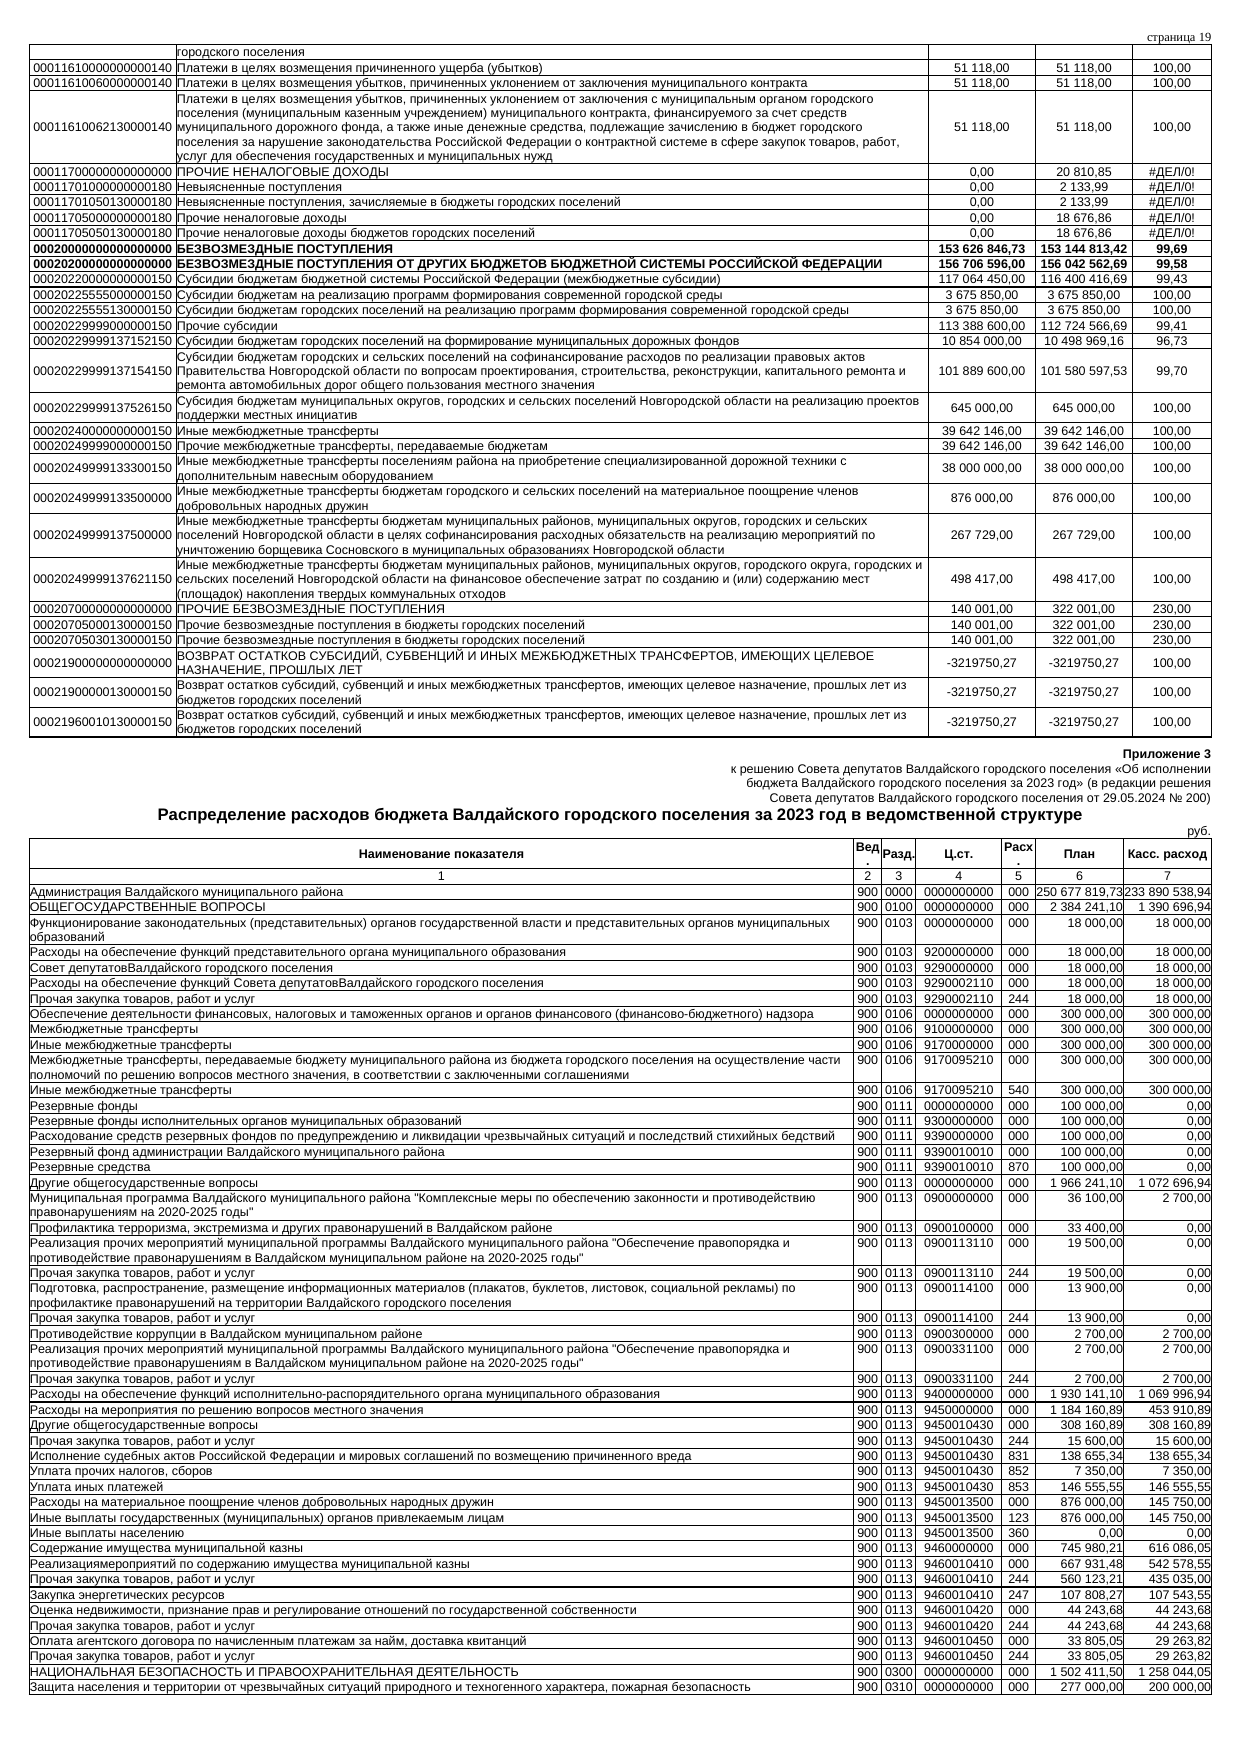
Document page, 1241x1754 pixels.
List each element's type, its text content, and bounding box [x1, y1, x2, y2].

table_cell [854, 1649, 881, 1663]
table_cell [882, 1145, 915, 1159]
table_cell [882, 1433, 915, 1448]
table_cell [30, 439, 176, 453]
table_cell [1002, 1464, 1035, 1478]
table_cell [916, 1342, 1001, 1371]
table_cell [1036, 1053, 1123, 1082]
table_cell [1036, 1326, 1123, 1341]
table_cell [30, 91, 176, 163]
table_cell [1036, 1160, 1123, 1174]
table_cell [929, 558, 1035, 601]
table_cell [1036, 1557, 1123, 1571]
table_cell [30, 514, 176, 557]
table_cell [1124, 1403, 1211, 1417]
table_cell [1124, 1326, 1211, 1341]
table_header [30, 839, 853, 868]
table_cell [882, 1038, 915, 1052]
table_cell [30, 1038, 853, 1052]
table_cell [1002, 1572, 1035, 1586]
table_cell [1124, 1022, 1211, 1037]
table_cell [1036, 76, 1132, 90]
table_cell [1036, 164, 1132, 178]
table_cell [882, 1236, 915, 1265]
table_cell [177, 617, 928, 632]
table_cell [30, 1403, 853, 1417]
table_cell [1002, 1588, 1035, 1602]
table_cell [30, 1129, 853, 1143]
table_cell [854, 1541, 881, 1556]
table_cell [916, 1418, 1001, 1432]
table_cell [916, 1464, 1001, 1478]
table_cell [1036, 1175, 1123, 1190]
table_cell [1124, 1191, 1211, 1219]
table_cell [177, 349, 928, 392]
text Распределение расходов бюджета Валдайского городского поселения за 2023 год в ведомственной структуре [29, 805, 1211, 824]
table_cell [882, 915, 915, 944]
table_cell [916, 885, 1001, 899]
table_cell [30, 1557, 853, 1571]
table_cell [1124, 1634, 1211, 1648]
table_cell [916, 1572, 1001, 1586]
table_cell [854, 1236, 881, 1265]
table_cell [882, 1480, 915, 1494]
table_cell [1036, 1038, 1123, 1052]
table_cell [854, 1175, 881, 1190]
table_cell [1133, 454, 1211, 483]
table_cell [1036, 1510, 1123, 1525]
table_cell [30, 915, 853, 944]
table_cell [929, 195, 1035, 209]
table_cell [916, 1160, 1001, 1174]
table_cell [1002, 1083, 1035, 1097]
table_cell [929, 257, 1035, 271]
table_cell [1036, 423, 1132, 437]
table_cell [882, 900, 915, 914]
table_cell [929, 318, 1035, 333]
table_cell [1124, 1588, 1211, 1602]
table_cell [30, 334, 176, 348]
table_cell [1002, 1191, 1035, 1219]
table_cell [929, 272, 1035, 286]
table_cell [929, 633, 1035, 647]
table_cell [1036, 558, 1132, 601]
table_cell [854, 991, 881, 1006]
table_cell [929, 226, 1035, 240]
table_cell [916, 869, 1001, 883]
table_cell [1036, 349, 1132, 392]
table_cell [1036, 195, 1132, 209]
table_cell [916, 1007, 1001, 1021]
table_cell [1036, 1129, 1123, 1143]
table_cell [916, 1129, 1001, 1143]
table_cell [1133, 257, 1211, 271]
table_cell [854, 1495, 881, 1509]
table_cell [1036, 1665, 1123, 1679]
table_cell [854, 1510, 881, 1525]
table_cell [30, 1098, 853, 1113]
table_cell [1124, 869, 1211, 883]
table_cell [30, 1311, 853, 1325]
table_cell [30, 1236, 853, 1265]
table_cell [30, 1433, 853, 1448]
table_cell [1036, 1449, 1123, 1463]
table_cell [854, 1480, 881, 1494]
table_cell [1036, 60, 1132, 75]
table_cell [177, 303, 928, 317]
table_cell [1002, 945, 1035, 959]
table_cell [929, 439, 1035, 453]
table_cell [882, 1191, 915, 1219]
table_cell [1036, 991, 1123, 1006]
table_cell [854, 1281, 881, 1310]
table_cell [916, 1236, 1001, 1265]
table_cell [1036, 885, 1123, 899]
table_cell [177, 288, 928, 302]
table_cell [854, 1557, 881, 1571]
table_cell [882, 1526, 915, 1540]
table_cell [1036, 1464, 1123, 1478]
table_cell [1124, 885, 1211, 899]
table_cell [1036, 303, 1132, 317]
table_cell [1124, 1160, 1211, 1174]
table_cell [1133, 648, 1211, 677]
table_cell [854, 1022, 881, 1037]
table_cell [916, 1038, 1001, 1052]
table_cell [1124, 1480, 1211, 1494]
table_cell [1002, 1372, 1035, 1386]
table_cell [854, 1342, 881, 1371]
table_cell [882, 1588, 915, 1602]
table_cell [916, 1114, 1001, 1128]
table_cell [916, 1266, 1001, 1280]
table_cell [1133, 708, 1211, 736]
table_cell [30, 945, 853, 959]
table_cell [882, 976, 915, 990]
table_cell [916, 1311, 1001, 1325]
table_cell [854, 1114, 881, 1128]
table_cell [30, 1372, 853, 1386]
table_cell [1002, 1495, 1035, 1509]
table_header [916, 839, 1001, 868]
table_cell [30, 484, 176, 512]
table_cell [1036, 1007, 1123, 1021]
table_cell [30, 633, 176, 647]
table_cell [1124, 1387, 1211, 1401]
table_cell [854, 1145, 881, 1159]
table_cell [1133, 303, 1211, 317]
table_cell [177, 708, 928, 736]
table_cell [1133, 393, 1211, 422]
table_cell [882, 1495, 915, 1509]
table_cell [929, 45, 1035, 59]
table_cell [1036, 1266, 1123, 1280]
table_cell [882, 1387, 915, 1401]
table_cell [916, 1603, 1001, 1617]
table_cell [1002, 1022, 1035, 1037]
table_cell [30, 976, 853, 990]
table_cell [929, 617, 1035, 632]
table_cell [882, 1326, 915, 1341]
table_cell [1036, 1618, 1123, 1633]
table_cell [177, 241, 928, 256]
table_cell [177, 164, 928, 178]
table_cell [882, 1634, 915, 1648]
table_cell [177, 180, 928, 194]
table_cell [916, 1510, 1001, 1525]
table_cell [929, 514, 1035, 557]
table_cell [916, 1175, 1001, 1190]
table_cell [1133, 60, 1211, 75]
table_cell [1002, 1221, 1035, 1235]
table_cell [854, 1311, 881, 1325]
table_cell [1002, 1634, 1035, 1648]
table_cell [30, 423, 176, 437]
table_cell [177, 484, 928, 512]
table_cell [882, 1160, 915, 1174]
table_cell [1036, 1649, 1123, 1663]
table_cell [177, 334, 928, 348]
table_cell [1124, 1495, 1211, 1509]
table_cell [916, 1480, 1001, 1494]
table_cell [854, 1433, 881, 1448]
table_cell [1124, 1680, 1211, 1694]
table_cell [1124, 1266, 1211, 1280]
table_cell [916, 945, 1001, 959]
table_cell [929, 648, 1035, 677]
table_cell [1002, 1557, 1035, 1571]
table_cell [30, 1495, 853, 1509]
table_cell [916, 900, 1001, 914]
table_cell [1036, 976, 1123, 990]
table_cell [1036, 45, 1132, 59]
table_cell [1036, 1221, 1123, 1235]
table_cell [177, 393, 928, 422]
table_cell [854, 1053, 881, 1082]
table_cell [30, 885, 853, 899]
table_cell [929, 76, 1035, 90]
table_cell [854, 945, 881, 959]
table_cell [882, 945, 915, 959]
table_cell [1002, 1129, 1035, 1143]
text Приложение 3 [29, 747, 1211, 762]
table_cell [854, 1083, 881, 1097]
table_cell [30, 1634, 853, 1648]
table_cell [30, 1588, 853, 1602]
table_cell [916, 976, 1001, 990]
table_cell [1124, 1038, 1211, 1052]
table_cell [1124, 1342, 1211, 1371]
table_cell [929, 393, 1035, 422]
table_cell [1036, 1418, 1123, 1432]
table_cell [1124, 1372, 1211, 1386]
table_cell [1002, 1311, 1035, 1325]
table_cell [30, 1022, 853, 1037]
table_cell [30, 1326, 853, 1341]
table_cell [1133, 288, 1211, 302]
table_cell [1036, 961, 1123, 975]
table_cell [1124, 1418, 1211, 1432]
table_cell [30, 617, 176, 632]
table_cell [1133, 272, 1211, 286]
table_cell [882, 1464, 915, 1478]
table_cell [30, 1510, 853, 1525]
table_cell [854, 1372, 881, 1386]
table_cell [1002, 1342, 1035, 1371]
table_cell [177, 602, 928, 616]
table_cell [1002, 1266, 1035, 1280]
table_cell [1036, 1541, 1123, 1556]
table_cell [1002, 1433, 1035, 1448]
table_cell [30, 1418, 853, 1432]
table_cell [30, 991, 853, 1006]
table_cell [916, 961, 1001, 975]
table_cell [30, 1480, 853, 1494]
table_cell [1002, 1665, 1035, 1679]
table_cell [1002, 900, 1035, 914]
text бюджета Валдайского городского поселения за 2023 год» (в редакции решения [29, 776, 1211, 790]
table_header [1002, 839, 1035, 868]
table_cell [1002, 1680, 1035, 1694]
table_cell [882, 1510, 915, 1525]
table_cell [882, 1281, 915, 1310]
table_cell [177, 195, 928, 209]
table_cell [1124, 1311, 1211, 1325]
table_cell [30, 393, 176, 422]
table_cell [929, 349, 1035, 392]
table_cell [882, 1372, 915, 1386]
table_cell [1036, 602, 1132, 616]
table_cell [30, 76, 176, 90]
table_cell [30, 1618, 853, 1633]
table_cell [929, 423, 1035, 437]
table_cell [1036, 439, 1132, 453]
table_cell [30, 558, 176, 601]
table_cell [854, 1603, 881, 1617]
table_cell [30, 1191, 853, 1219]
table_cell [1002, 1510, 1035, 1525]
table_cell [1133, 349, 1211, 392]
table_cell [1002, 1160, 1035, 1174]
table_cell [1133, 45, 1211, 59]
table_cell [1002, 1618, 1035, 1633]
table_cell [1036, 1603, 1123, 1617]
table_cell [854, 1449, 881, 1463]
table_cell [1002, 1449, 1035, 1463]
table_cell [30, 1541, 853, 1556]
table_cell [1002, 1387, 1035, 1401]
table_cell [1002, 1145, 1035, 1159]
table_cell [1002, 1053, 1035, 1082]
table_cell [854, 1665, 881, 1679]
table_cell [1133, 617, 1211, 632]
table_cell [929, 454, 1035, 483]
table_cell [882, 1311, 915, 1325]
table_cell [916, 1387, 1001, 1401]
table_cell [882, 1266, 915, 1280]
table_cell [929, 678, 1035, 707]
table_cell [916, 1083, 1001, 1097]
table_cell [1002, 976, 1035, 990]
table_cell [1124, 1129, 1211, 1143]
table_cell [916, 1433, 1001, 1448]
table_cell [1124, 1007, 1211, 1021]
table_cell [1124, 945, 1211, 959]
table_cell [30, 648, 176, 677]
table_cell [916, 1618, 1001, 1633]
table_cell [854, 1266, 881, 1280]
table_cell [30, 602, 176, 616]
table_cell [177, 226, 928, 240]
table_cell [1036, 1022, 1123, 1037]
text руб. [29, 824, 1211, 838]
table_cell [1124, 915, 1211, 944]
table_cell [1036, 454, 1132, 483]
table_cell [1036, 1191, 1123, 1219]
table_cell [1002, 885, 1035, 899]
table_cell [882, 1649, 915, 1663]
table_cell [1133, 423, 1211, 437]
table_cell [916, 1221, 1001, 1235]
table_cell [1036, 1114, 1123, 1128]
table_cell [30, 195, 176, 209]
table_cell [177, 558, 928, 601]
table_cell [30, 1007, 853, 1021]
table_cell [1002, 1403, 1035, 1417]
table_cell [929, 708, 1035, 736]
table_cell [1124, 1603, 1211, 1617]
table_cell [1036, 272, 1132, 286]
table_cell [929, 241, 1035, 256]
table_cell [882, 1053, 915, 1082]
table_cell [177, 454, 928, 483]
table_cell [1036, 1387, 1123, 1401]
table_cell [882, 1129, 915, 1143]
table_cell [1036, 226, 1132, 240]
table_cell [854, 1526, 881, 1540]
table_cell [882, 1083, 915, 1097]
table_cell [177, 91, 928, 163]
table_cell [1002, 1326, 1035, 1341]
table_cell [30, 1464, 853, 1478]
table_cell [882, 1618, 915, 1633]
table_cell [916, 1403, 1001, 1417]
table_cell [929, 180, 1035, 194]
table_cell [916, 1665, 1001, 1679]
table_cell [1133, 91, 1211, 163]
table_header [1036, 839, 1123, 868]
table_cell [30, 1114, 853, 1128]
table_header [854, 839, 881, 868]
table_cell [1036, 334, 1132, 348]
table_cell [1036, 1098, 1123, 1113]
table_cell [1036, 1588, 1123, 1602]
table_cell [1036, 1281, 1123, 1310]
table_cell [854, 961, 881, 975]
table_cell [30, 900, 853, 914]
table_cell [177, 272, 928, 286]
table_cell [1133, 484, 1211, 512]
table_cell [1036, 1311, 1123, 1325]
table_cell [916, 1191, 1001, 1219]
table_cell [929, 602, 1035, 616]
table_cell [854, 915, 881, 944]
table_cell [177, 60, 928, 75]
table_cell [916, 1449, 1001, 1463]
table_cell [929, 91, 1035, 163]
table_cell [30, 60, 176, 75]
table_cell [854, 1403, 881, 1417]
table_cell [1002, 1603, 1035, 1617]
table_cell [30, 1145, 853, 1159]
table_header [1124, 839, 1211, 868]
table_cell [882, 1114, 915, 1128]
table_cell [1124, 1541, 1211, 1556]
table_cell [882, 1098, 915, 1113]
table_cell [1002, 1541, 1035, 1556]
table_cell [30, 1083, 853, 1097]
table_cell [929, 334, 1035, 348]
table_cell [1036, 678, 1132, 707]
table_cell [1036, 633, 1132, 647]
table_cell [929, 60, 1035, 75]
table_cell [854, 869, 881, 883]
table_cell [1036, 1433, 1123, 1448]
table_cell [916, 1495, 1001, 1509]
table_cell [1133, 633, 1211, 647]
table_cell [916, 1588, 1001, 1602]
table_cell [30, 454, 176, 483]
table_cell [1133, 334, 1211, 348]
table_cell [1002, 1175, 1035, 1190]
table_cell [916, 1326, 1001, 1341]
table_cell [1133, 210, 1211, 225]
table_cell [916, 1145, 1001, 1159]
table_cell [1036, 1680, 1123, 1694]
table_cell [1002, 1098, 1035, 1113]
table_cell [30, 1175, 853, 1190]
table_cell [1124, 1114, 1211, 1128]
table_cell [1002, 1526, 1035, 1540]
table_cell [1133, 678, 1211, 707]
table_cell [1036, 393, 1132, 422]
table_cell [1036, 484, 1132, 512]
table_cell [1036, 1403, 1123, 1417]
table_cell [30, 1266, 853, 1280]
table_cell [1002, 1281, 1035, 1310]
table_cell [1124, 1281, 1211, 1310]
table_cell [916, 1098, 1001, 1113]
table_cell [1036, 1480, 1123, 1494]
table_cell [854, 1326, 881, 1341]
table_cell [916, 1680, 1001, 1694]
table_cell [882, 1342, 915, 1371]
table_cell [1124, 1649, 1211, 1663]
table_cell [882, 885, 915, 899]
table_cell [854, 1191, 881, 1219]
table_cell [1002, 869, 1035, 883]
text к решению Совета депутатов Валдайского городского поселения «Об исполнении [29, 762, 1211, 776]
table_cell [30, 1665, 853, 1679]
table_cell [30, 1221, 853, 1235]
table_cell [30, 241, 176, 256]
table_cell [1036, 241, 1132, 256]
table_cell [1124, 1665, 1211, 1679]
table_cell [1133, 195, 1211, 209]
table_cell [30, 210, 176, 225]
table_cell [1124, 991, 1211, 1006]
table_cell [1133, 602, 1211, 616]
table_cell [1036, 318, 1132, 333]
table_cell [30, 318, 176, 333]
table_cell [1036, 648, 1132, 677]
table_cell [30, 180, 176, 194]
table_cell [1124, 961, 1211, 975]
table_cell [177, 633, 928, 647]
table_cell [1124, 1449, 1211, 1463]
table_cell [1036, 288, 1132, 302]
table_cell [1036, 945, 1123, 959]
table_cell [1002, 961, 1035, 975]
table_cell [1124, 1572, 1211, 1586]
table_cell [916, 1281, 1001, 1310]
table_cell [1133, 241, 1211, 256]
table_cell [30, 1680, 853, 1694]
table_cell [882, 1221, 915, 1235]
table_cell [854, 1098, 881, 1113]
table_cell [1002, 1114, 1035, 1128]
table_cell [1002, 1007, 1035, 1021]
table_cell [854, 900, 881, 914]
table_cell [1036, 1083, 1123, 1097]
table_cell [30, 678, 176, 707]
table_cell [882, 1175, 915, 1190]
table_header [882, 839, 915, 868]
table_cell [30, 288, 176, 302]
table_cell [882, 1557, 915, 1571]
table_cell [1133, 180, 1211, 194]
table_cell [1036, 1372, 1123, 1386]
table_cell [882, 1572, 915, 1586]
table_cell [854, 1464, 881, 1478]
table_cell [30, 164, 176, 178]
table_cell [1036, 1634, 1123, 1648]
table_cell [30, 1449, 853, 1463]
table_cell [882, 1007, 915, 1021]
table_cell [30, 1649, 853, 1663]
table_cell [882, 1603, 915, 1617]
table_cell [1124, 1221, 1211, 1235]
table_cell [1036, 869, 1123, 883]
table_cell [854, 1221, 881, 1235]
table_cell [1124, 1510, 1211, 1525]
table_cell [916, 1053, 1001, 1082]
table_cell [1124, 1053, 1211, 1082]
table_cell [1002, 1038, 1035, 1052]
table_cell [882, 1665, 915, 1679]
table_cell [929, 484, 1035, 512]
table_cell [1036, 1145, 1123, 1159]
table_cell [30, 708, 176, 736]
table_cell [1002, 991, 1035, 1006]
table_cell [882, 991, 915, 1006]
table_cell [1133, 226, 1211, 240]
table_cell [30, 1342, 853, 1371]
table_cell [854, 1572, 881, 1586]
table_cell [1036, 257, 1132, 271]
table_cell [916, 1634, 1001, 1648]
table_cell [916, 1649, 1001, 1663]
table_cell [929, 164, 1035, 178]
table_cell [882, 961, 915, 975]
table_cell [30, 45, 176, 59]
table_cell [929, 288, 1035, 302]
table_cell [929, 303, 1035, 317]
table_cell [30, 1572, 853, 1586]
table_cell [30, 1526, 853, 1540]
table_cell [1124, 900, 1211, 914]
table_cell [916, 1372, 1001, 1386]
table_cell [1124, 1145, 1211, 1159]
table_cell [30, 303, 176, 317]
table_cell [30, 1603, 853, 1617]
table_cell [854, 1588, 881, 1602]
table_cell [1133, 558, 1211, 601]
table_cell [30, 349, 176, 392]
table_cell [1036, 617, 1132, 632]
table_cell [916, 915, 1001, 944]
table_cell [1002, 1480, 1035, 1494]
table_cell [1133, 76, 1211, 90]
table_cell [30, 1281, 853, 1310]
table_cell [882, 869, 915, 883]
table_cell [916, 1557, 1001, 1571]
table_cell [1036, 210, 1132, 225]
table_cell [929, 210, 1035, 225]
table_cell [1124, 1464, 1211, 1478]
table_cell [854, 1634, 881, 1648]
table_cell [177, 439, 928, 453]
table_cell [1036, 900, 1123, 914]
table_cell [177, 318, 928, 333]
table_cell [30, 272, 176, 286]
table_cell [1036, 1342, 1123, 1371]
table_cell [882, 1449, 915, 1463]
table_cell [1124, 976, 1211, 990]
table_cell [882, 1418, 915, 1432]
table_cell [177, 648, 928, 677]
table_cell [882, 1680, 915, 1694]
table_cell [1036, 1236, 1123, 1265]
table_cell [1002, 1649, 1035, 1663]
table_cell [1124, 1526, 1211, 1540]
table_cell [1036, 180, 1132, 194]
text Совета депутатов Валдайского городского поселения от 29.05.2024 № 200) [29, 790, 1211, 805]
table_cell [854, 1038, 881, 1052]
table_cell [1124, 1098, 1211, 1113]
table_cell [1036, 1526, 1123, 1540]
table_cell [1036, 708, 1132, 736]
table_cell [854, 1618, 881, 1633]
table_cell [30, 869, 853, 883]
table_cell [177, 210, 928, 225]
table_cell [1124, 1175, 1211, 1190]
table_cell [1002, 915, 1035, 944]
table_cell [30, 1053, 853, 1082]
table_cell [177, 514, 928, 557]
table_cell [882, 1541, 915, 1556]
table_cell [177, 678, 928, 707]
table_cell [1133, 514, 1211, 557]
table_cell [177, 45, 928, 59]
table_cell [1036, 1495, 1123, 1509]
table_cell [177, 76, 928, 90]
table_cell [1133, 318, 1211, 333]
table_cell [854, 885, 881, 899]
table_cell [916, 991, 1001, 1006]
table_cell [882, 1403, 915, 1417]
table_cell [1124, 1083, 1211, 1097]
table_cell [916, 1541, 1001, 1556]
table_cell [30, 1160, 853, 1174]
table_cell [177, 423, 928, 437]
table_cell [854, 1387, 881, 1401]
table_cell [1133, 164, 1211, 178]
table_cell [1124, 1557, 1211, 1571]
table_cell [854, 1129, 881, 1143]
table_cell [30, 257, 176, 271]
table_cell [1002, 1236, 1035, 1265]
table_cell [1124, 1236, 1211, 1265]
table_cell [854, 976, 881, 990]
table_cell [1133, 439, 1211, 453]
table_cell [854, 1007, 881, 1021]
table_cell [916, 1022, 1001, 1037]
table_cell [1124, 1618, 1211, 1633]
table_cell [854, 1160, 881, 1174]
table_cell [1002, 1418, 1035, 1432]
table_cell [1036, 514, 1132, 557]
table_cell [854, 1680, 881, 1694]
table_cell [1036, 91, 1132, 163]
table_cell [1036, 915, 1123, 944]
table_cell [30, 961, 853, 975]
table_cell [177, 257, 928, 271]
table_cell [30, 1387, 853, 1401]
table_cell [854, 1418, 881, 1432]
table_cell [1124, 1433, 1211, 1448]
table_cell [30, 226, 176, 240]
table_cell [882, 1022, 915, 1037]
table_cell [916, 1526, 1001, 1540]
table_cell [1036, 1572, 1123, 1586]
